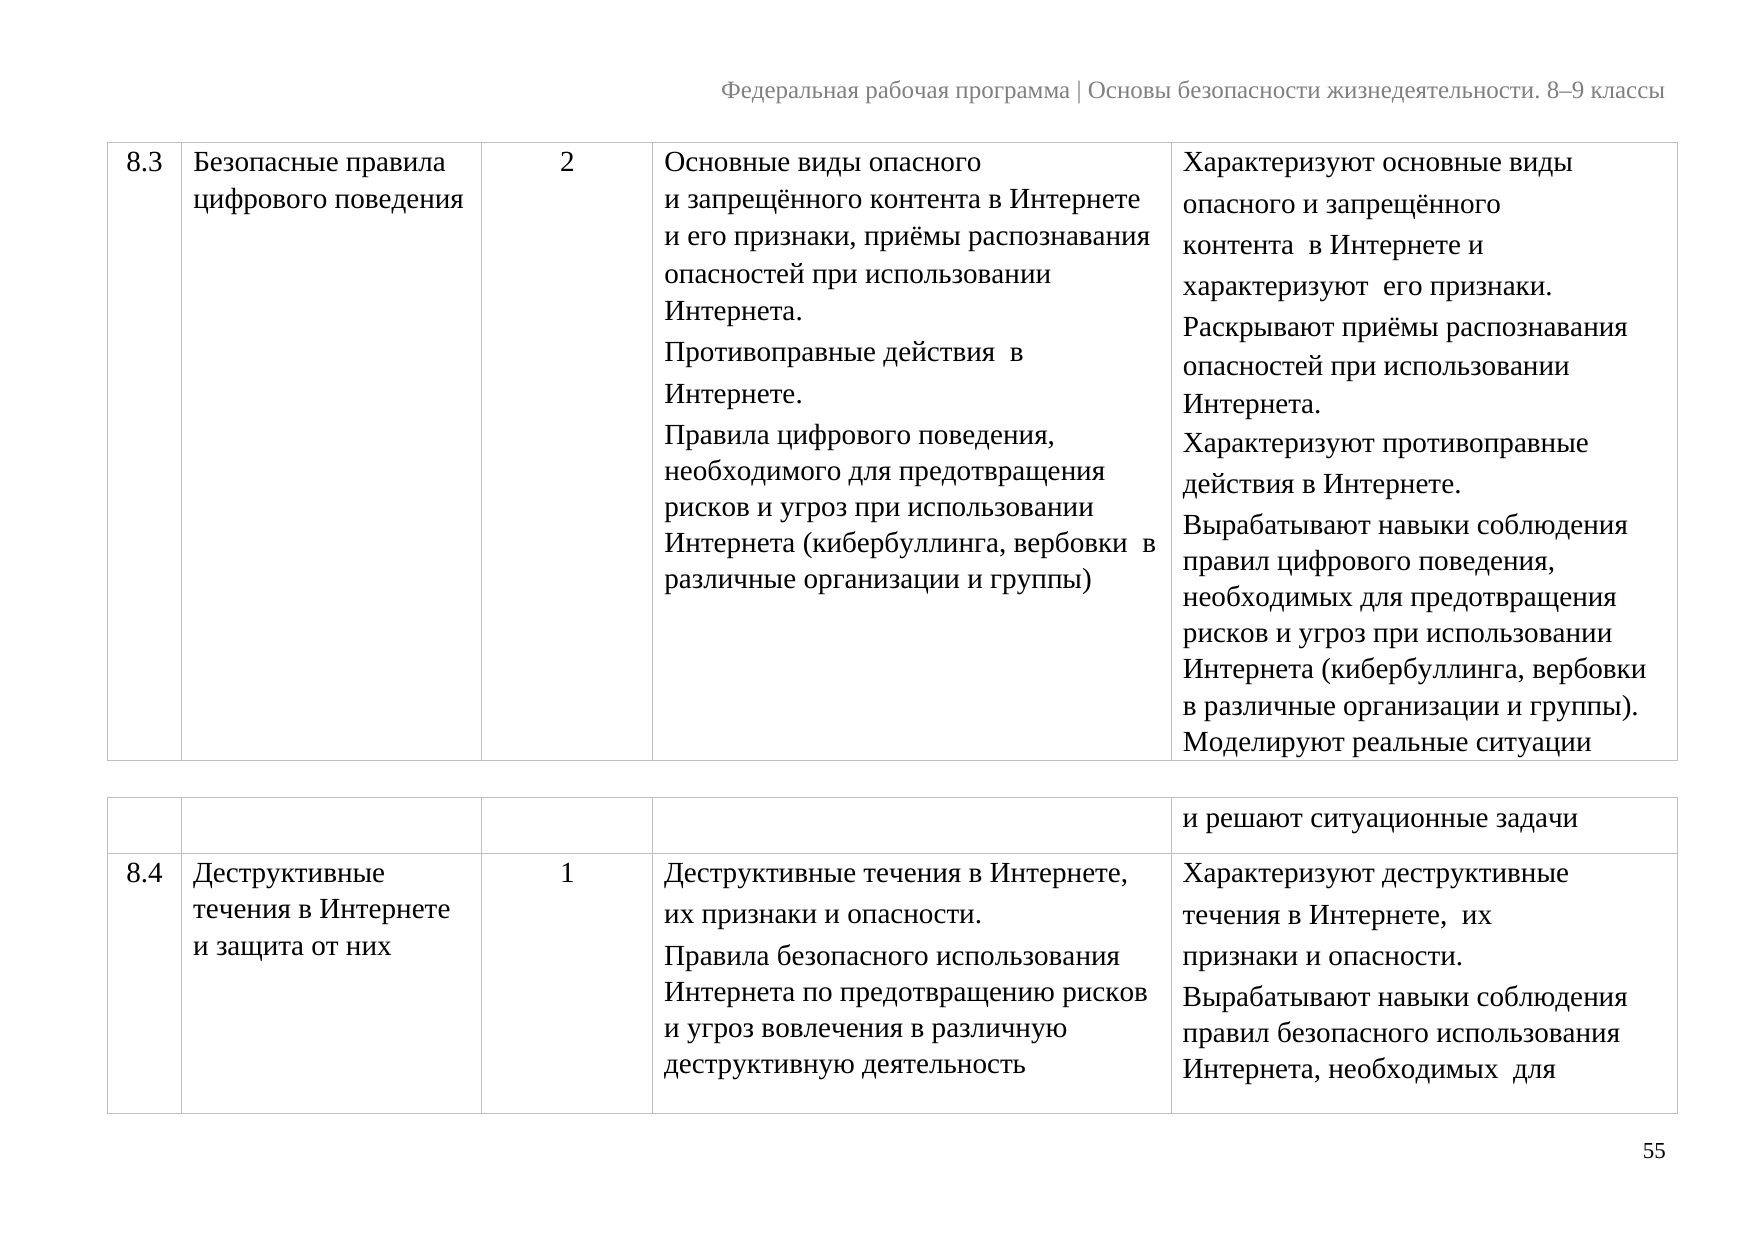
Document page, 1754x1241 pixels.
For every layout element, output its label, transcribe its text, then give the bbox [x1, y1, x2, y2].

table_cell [182, 854, 481, 1113]
table_cell 1 [482, 854, 652, 1113]
table_cell 8.3 [108, 143, 181, 760]
table_header [182, 798, 481, 853]
table_cell Безопасные правила цифрового поведения [182, 143, 481, 760]
table_cell Основные виды опасного и запрещённого контента в Интернете и его признаки, приёмы распознавания опасностей при использовании Интернета. Противоправные действия в Интернете. Правила цифрового поведения, необходимого для предотвращения рисков и угроз при использовании Интернета (кибербуллинга, вербовки в различные организации и группы) [653, 143, 1171, 760]
table_cell 8.4 [108, 854, 181, 1113]
table_cell 2 [482, 143, 652, 760]
table_header и решают ситуационные задачи [1172, 798, 1677, 853]
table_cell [1172, 854, 1677, 1113]
table_header [653, 798, 1171, 853]
table_cell Характеризуют основные виды опасного и запрещённого контента в Интернете и характеризуют его признаки. Раскрывают приёмы распознавания опасностей при использовании Интернета. Характеризуют противоправные действия в Интернете. Вырабатывают навыки соблюдения правил цифрового поведения, необходимых для предотвращения рисков и угроз при использовании Интернета (кибербуллинга, вербовки в различные организации и группы). Моделируют реальные ситуации [1172, 143, 1677, 760]
table_header [108, 798, 181, 853]
table_header [482, 798, 652, 853]
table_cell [653, 854, 1171, 1113]
